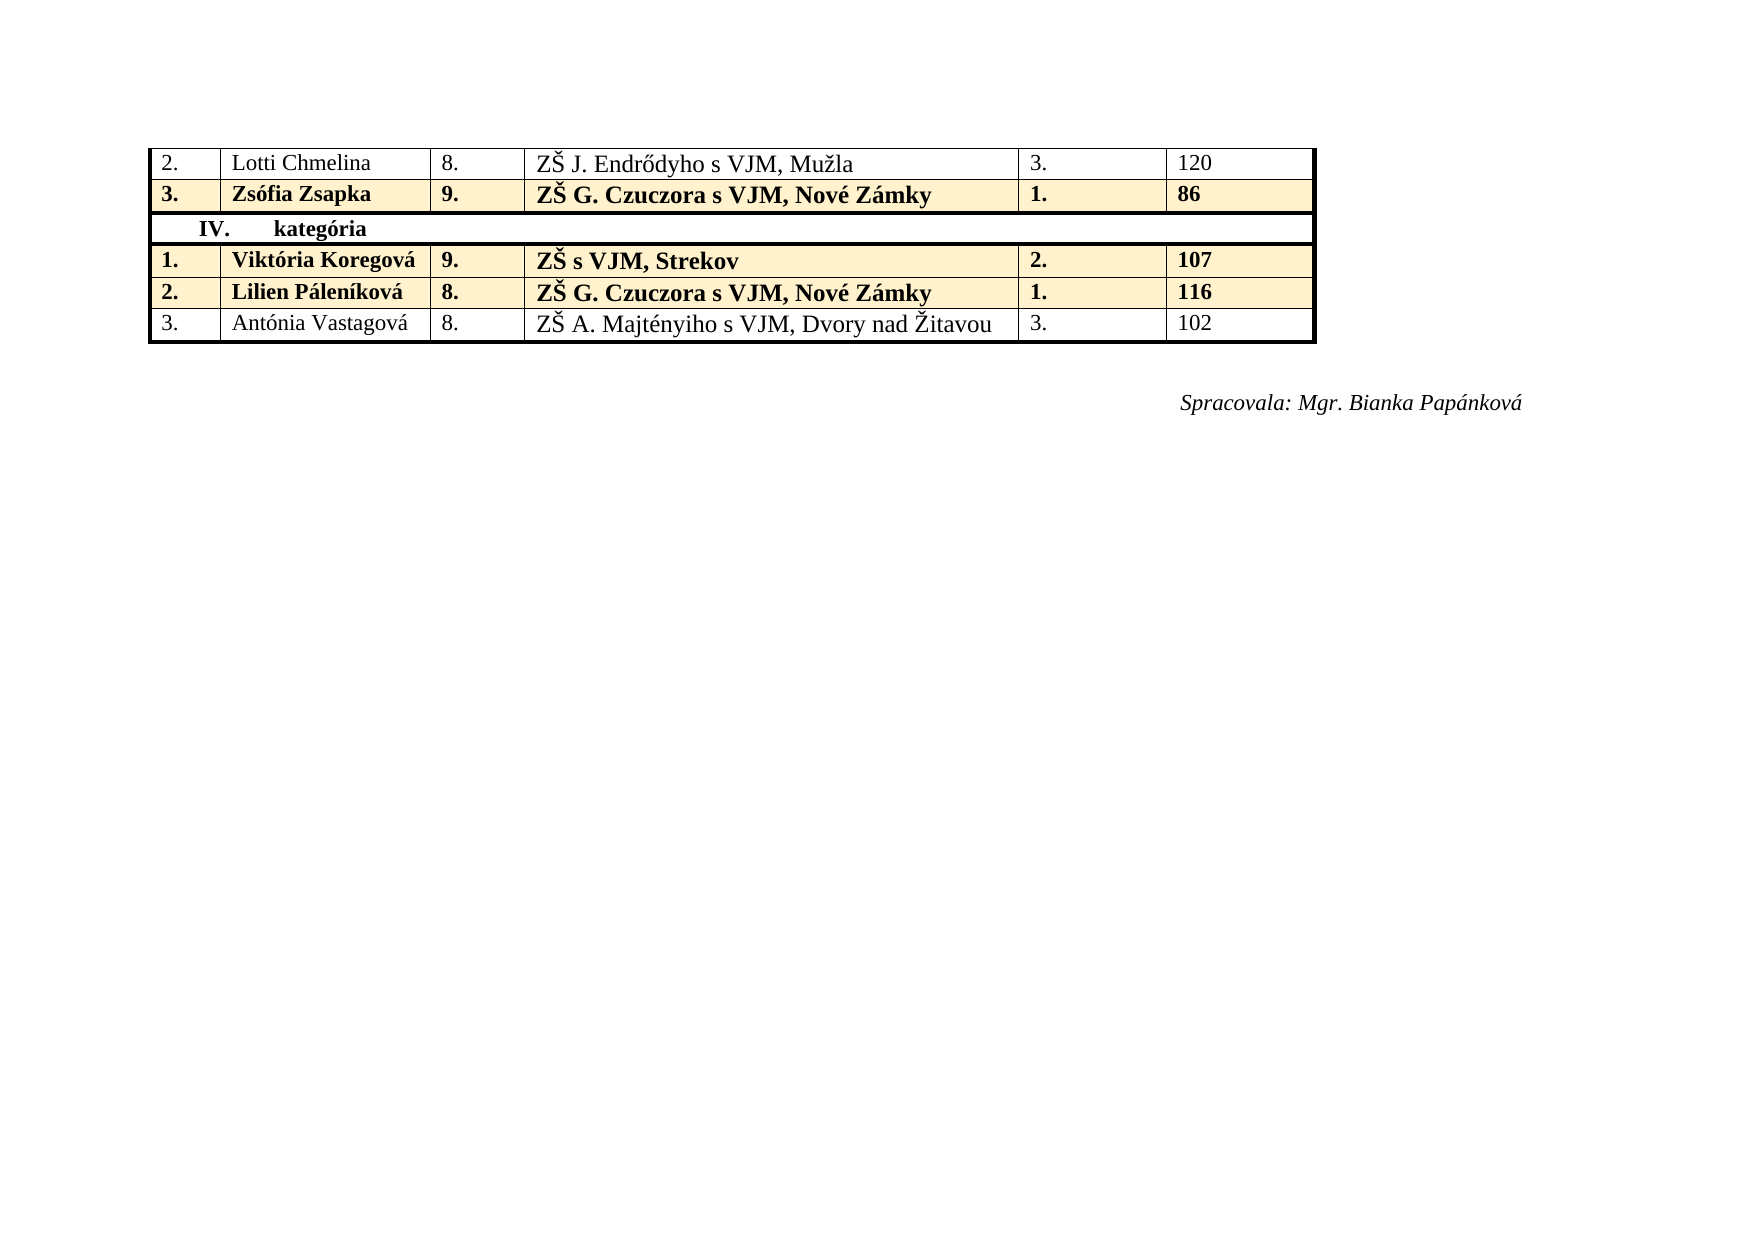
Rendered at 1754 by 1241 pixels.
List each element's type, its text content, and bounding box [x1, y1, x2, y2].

table_cell 120 [1167, 149, 1312, 179]
table_cell 1. [1019, 278, 1166, 308]
table_cell ZŠ s VJM, Strekov [525, 246, 1018, 277]
table_cell 9. [431, 180, 524, 211]
table_cell kategória [152, 215, 1312, 242]
table_cell 9. [431, 246, 524, 277]
text Spracovala: Mgr. Bianka Papánková [148, 389, 1606, 416]
table_cell 3. [1019, 309, 1166, 339]
table_cell 107 [1167, 246, 1312, 277]
table_cell Lotti Chmelina [221, 149, 430, 179]
table_cell 2. [152, 149, 220, 179]
table_cell Zsófia Zsapka [221, 180, 430, 211]
table_cell 116 [1167, 278, 1312, 308]
table_cell ZŠ G. Czuczora s VJM, Nové Zámky [525, 278, 1018, 308]
table_cell Antónia Vastagová [221, 309, 430, 339]
table_cell Viktória Koregová [221, 246, 430, 277]
table_cell 3. [1019, 149, 1166, 179]
table_cell Lilien Páleníková [221, 278, 430, 308]
table_cell 102 [1167, 309, 1312, 339]
table_cell 1. [1019, 180, 1166, 211]
table_cell 86 [1167, 180, 1312, 211]
table_cell 8. [431, 149, 524, 179]
table_cell ZŠ A. Majtényiho s VJM, Dvory nad Žitavou [525, 309, 1018, 339]
table_cell 2. [152, 278, 220, 308]
table_cell ZŠ G. Czuczora s VJM, Nové Zámky [525, 180, 1018, 211]
table_cell 3. [152, 180, 220, 211]
table_cell 8. [431, 309, 524, 339]
table_cell 3. [152, 309, 220, 339]
table_cell ZŠ J. Endrődyho s VJM, Mužla [525, 149, 1018, 179]
table_cell 2. [1019, 246, 1166, 277]
table_cell 8. [431, 278, 524, 308]
table_cell 1. [152, 246, 220, 277]
